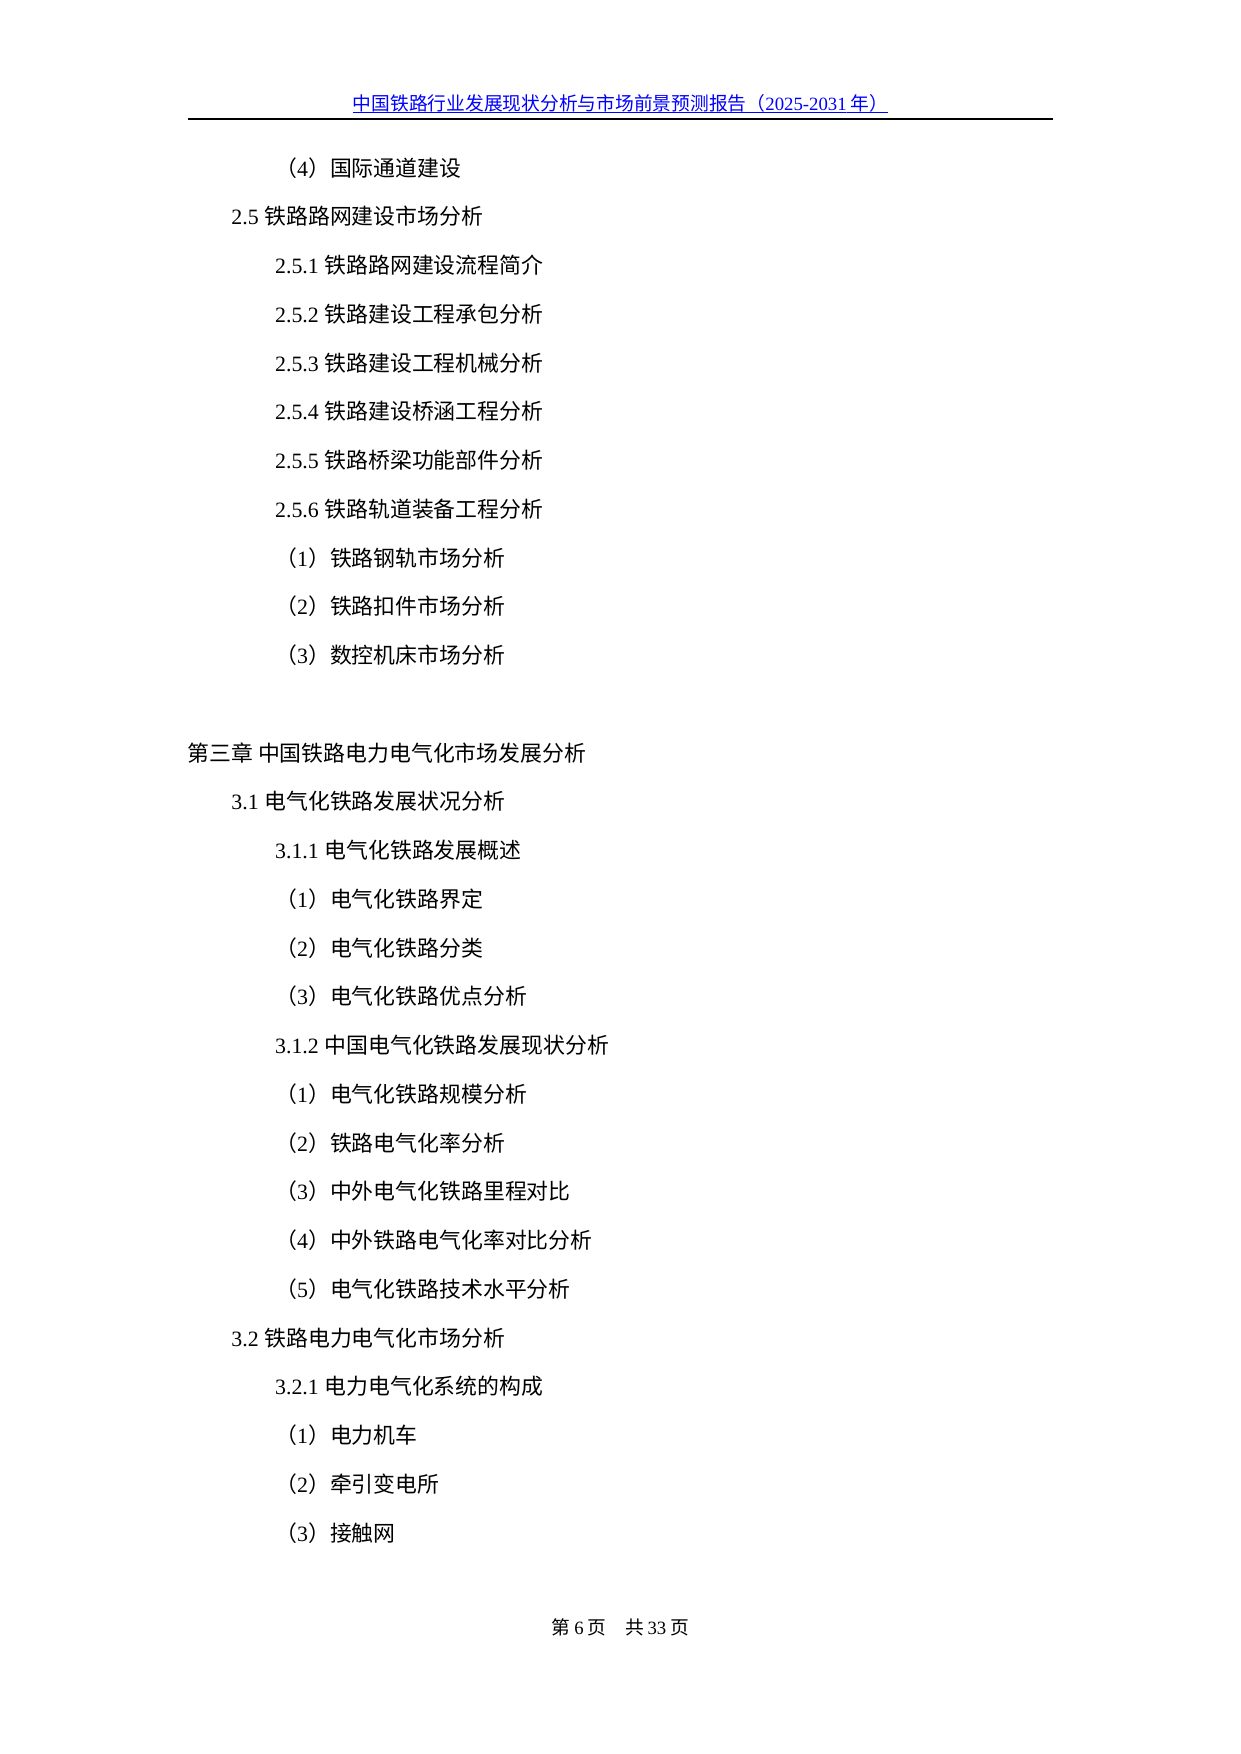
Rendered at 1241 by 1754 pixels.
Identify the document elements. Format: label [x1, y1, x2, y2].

text [187, 150, 1053, 1548]
